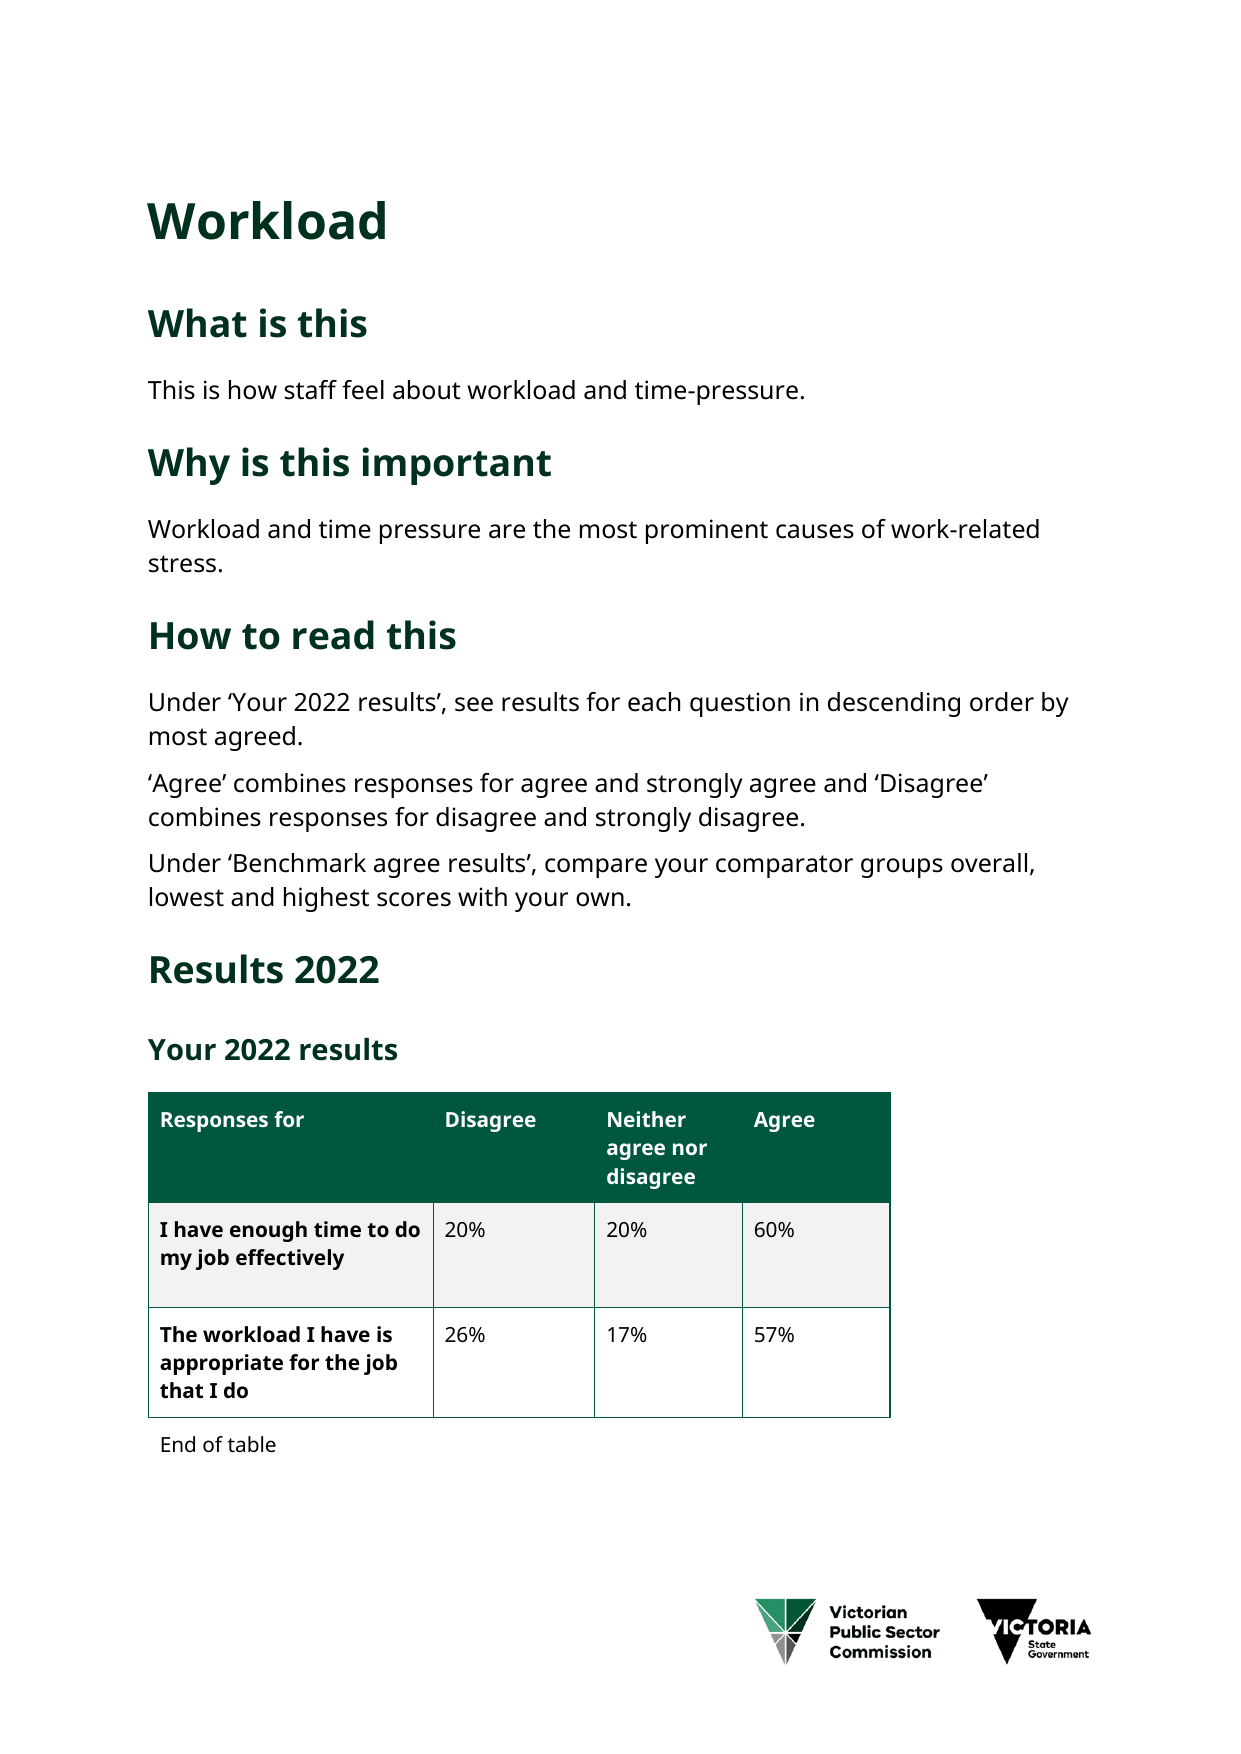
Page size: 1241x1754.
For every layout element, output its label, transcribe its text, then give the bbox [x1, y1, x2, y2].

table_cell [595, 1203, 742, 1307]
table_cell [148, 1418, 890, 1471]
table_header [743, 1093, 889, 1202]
subtitle How to read this [148, 609, 1092, 660]
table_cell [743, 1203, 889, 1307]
subtitle What is this [148, 297, 1092, 348]
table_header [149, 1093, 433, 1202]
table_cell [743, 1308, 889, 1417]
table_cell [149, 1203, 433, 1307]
subtitle Your 2022 results [148, 1029, 1092, 1069]
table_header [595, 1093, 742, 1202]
text Workload and time pressure are the most prominent causes of work-related stress. [148, 512, 1092, 580]
text ‘Agree’ combines responses for agree and strongly agree and ‘Disagree’ combines responses for disagree and strongly disagree. [148, 766, 1092, 834]
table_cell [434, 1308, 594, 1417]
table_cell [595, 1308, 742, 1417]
subtitle Why is this important [148, 436, 1092, 487]
picture [754, 1598, 1093, 1666]
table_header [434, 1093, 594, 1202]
subtitle Workload [148, 186, 1092, 254]
text Under ‘Your 2022 results’, see results for each question in descending order by most agreed. [148, 685, 1092, 753]
text This is how staff feel about workload and time-pressure. [148, 373, 1092, 407]
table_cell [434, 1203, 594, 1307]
subtitle Results 2022 [148, 943, 1092, 994]
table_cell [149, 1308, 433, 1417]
text Under ‘Benchmark agree results’, compare your comparator groups overall, lowest and highest scores with your own. [148, 846, 1092, 914]
